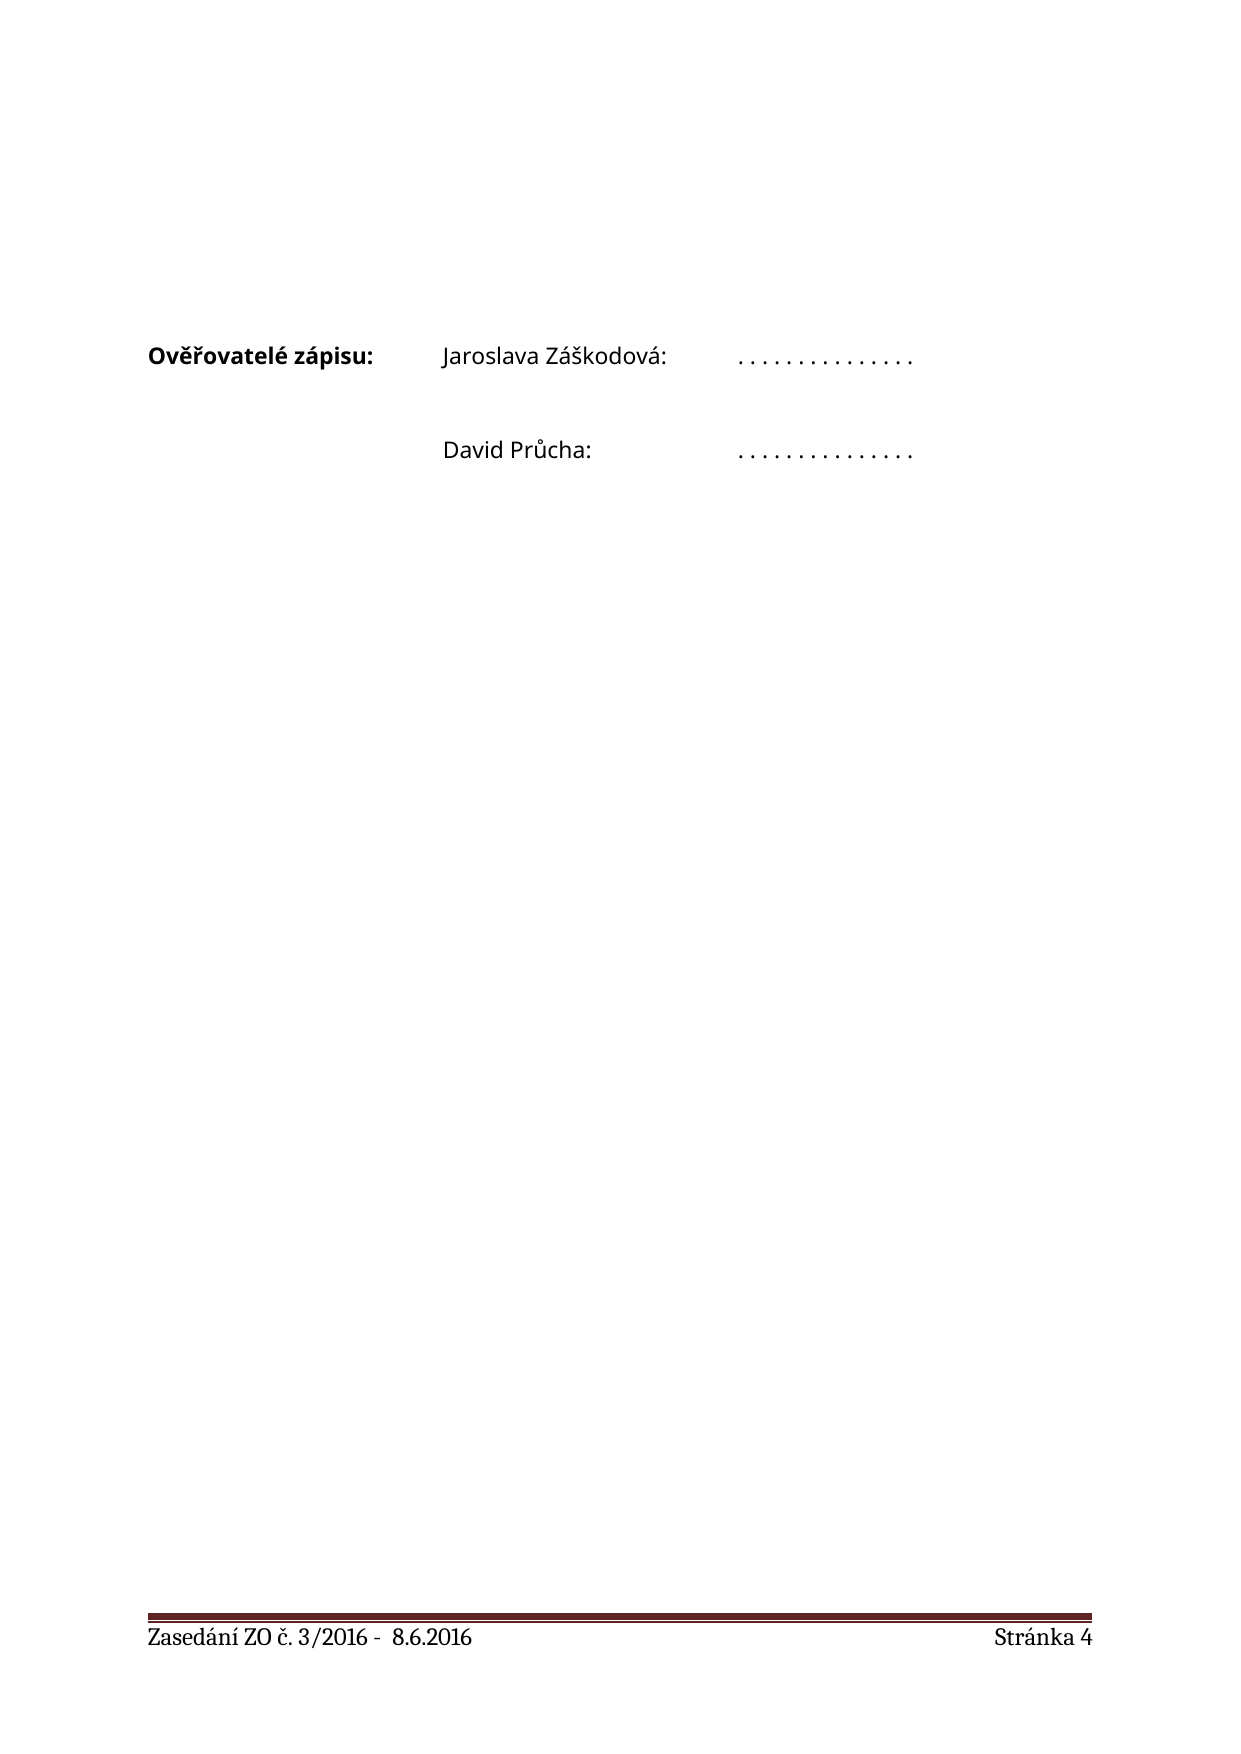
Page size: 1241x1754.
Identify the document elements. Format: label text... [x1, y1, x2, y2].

text David Průcha: . . . . . . . . . . . . . . . [148, 434, 1092, 465]
text Ověřovatelé zápisu: Jaroslava Záškodová: . . . . . . . . . . . . . . . [148, 340, 1092, 372]
